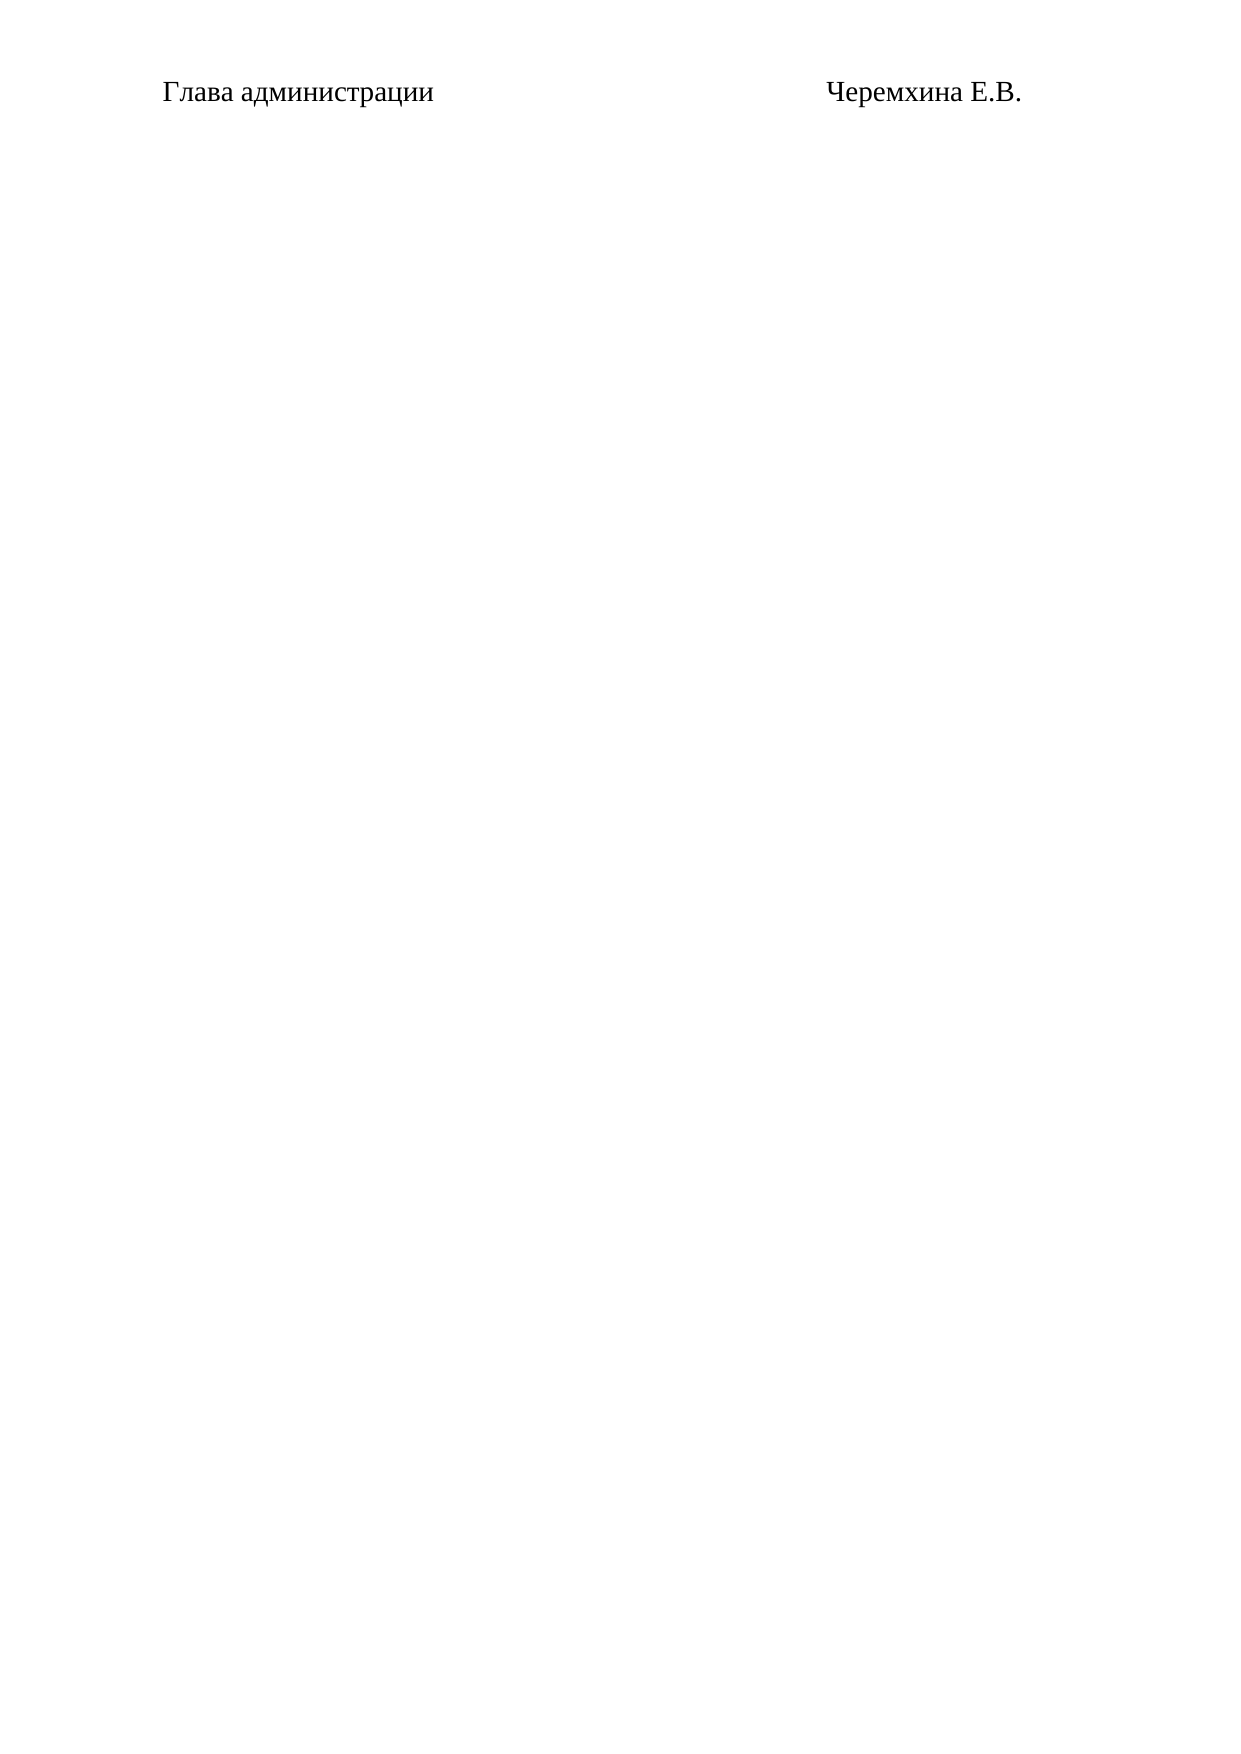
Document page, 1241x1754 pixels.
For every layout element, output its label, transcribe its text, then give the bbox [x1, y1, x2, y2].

text Глава администрации Черемхина Е.В. [162, 74, 1152, 107]
